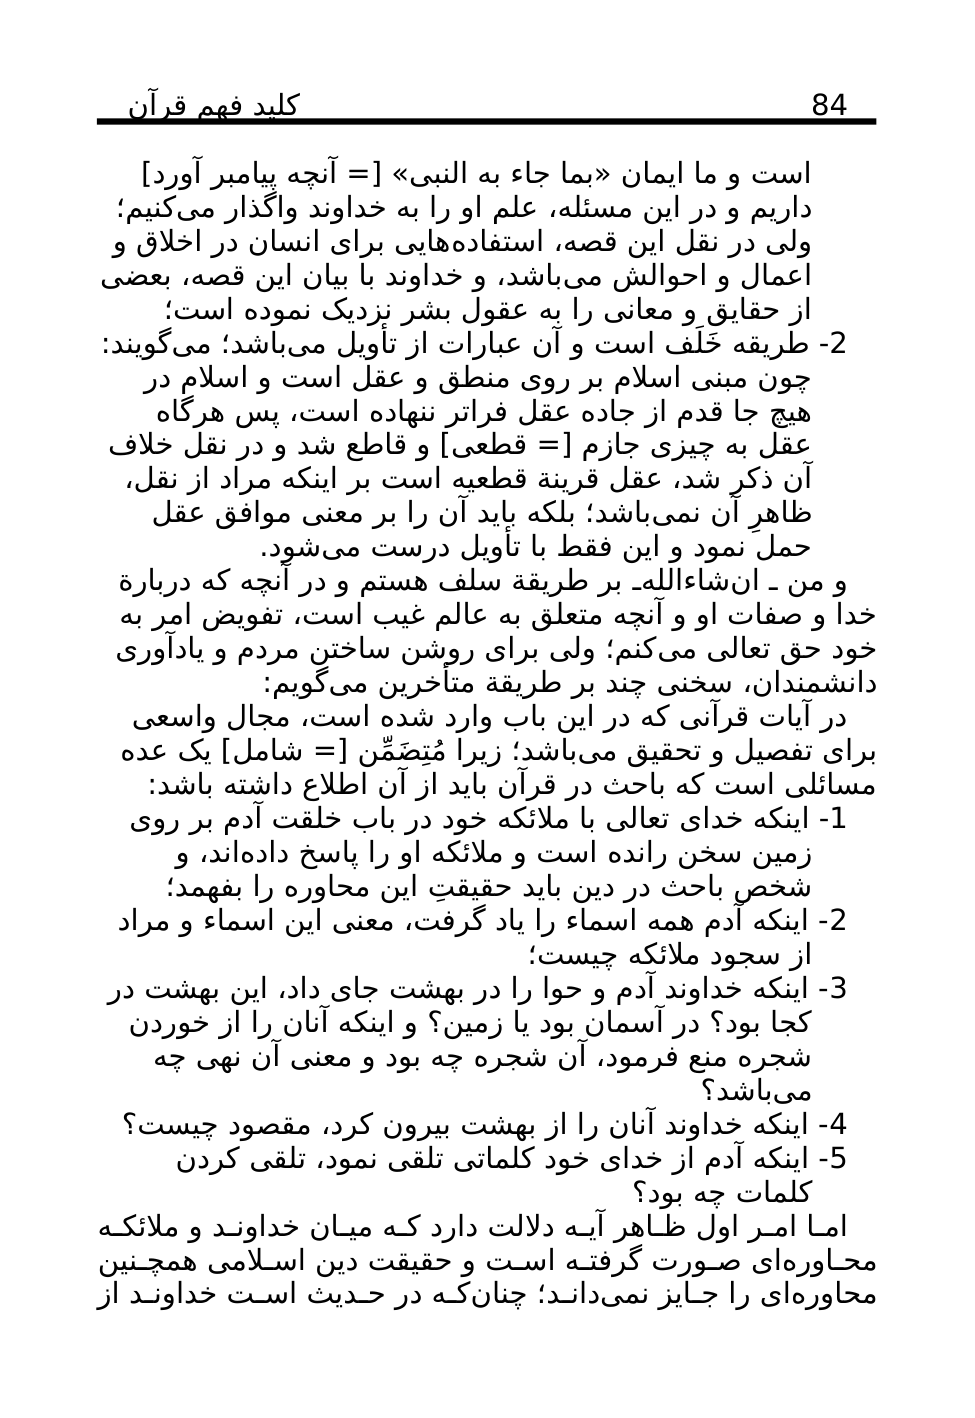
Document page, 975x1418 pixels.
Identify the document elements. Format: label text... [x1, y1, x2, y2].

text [97, 1209, 877, 1311]
text 4- اینکه خداوند آنان را از بهشت بیرون کرد، مقصود چیست؟ [97, 1107, 848, 1141]
text در آیات قرآنی که در این باب وارد شده ‌است، مجال واسعى برای تفصیل و تحقیق می‌باشد؛ زیرا مُتِضَمِّن [= شامل] یک عده مسائلی است که باحث در قرآن باید از آن اطلاع داشته باشد: [97, 699, 877, 801]
text 2- اینکه آدم همه اسماء را یاد گرفت، معنى این اسماء و مراد از سجود ملائکه چیست؛ [97, 903, 848, 971]
text 1- اینکه خدای‌ تعالى با ملائکه خود در باب خلقت آدم بر روی زمین سخن رانده ‌است و ملائکه او را پاسخ داده‌اند، و شخص باحث در دین باید حقیقتِ این محاوره را بفهمد؛ [97, 801, 848, 903]
text و من ـ ان‌شاءالله‌ـ بر طریقة سلف هستم و در آنچه که دربارة خدا و صفات او و آنچه متعلق به عالم غیب است، تفویض امر به خود حق تعالى می‌کنم؛ ولی برای روشن ساختن مردم و یادآوری دانشمندان، سخنی چند بر طریقة متأخرین می‌گویم: [97, 564, 877, 699]
text 5- اینکه آدم از خدای خود کلماتی تلقی نمود، تلقی کردن کلمات چه بود؟ [97, 1141, 848, 1209]
text 3- اینکه خداوند آدم و حوا را در بهشت جای داد، این بهشت در کجا بود؟ در آسمان بود یا زمین؟ و اینکه آنان را از خوردن شجره منع فرمود، آن شجره چه بود و معنى آن نهی چه می‌باشد؟ [97, 971, 848, 1107]
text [97, 156, 848, 326]
text 2- طریقه خَلَف است و آن عبارات از تأویل می‌باشد؛ می‌گویند: چون مبنی اسلام بر روی منطق و عقل است و اسلام در هیچ جا قدم از جاده عقل فراتر ننهاده ‌است، پس هرگاه عقل به چیزی جازم [= قطعی] و قاطع شد و در نقل خلاف آن ذکر شد، عقل قرینة قطعیه ‌است بر اینکه مراد از نقل، ظاهرِ آن نمی‌باشد؛ بلکه باید آن را بر معنى موافق عقل حمل نمود و این فقط با تأویل درست می‌شود. [97, 326, 848, 564]
